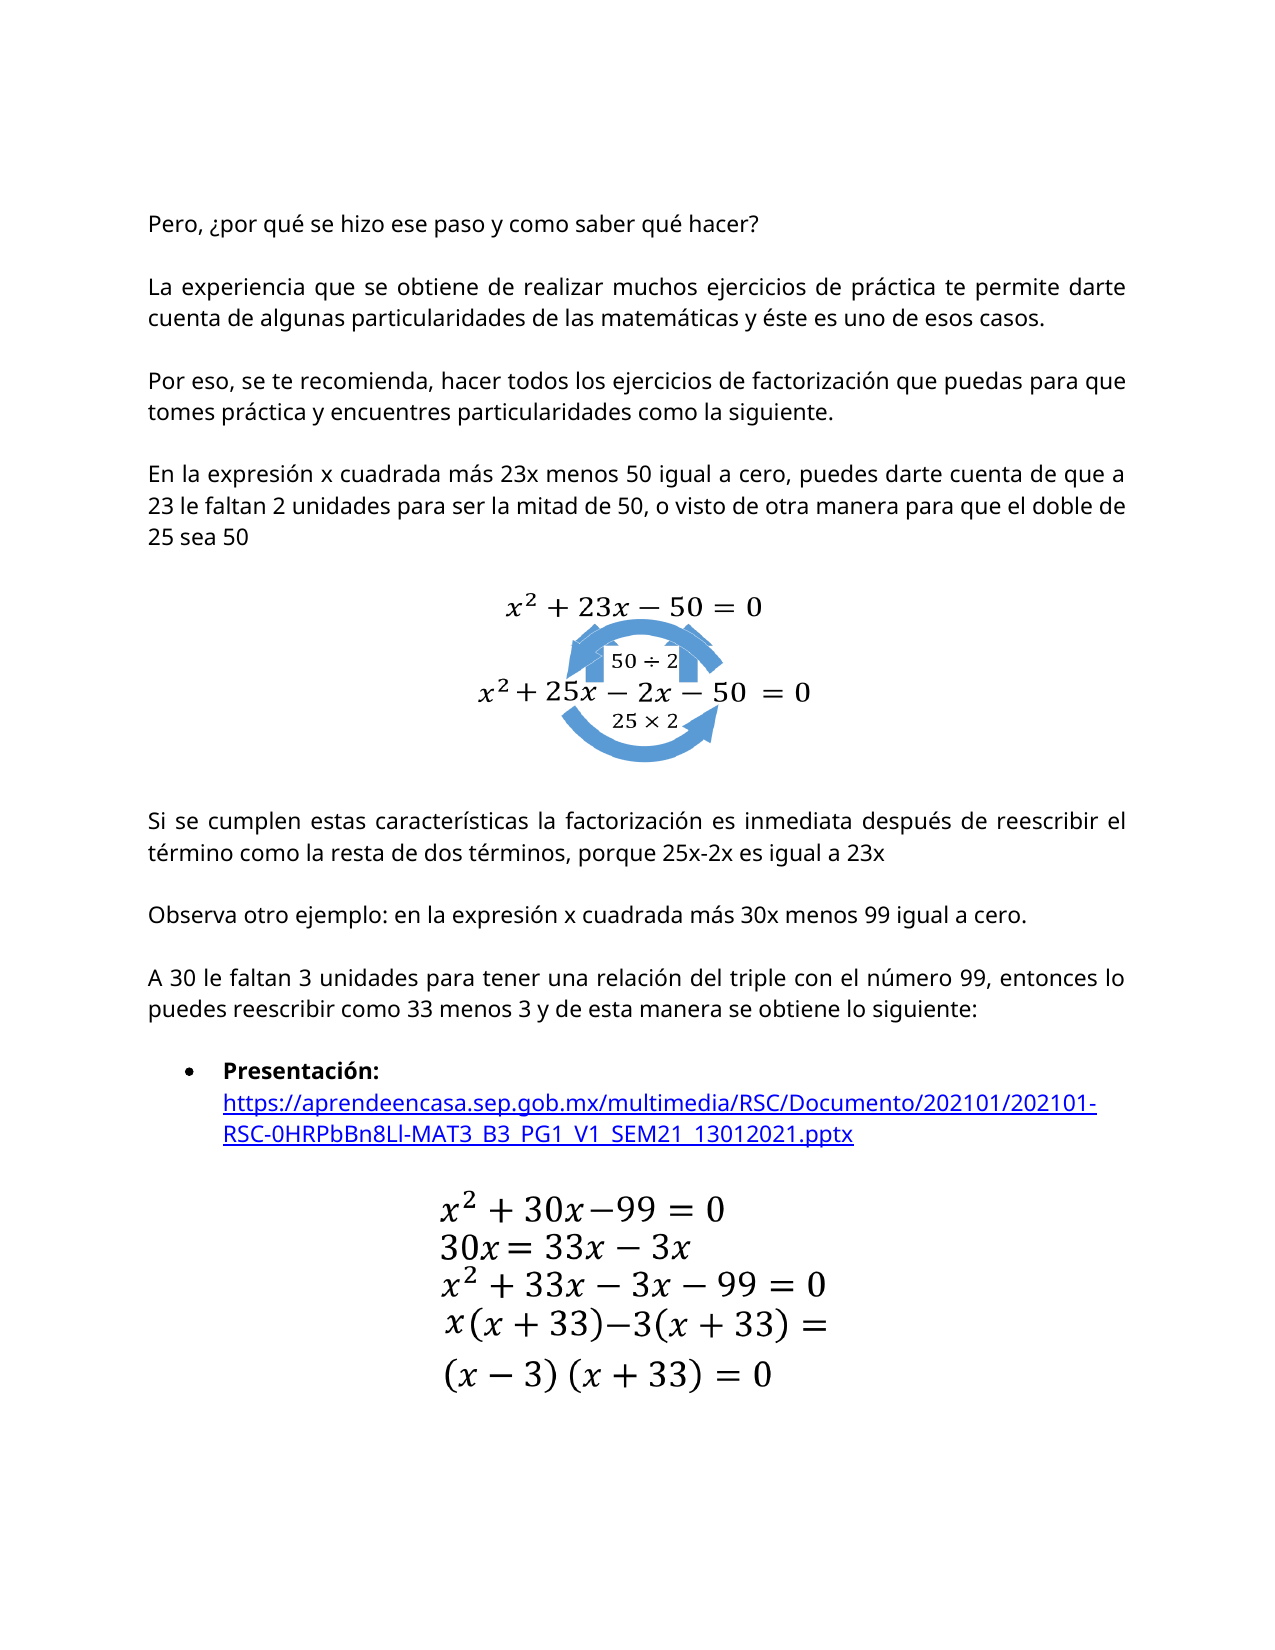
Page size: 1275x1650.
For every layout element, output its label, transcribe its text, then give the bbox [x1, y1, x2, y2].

text Pero, ¿por qué se hizo ese paso y como saber qué hacer? [148, 208, 1127, 240]
picture [446, 583, 829, 774]
list Presentación: [185, 1055, 1127, 1087]
list https://aprendeencasa.sep.gob.mx/multimedia/RSC/Documento/202101/202101-RSC-0HRPbBn8Ll-MAT3_B3_PG1_V1_SEM21_13012021.pptx [223, 1087, 1127, 1149]
text Observa otro ejemplo: en la expresión x cuadrada más 30x menos 99 igual a cero. [148, 899, 1127, 930]
text A 30 le faltan 3 unidades para tener una relación del triple con el número 99, entonces lo puedes reescribir como 33 menos 3 y de esta manera se obtiene lo siguiente: [148, 962, 1127, 1024]
text En la expresión x cuadrada más 23x menos 50 igual a cero, puedes darte cuenta de que a 23 le faltan 2 unidades para ser la mitad de 50, o visto de otra manera para que el doble de 25 sea 50 [148, 458, 1127, 552]
text La experiencia que se obtiene de realizar muchos ejercicios de práctica te permite darte cuenta de algunas particularidades de las matemáticas y éste es uno de esos casos. [148, 271, 1127, 333]
text Por eso, se te recomienda, hacer todos los ejercicios de factorización que puedas para que tomes práctica y encuentres particularidades como la siguiente. [148, 365, 1127, 427]
picture [426, 1180, 849, 1415]
text Si se cumplen estas características la factorización es inmediata después de reescribir el término como la resta de dos términos, porque 25x-2x es igual a 23x [148, 805, 1127, 868]
